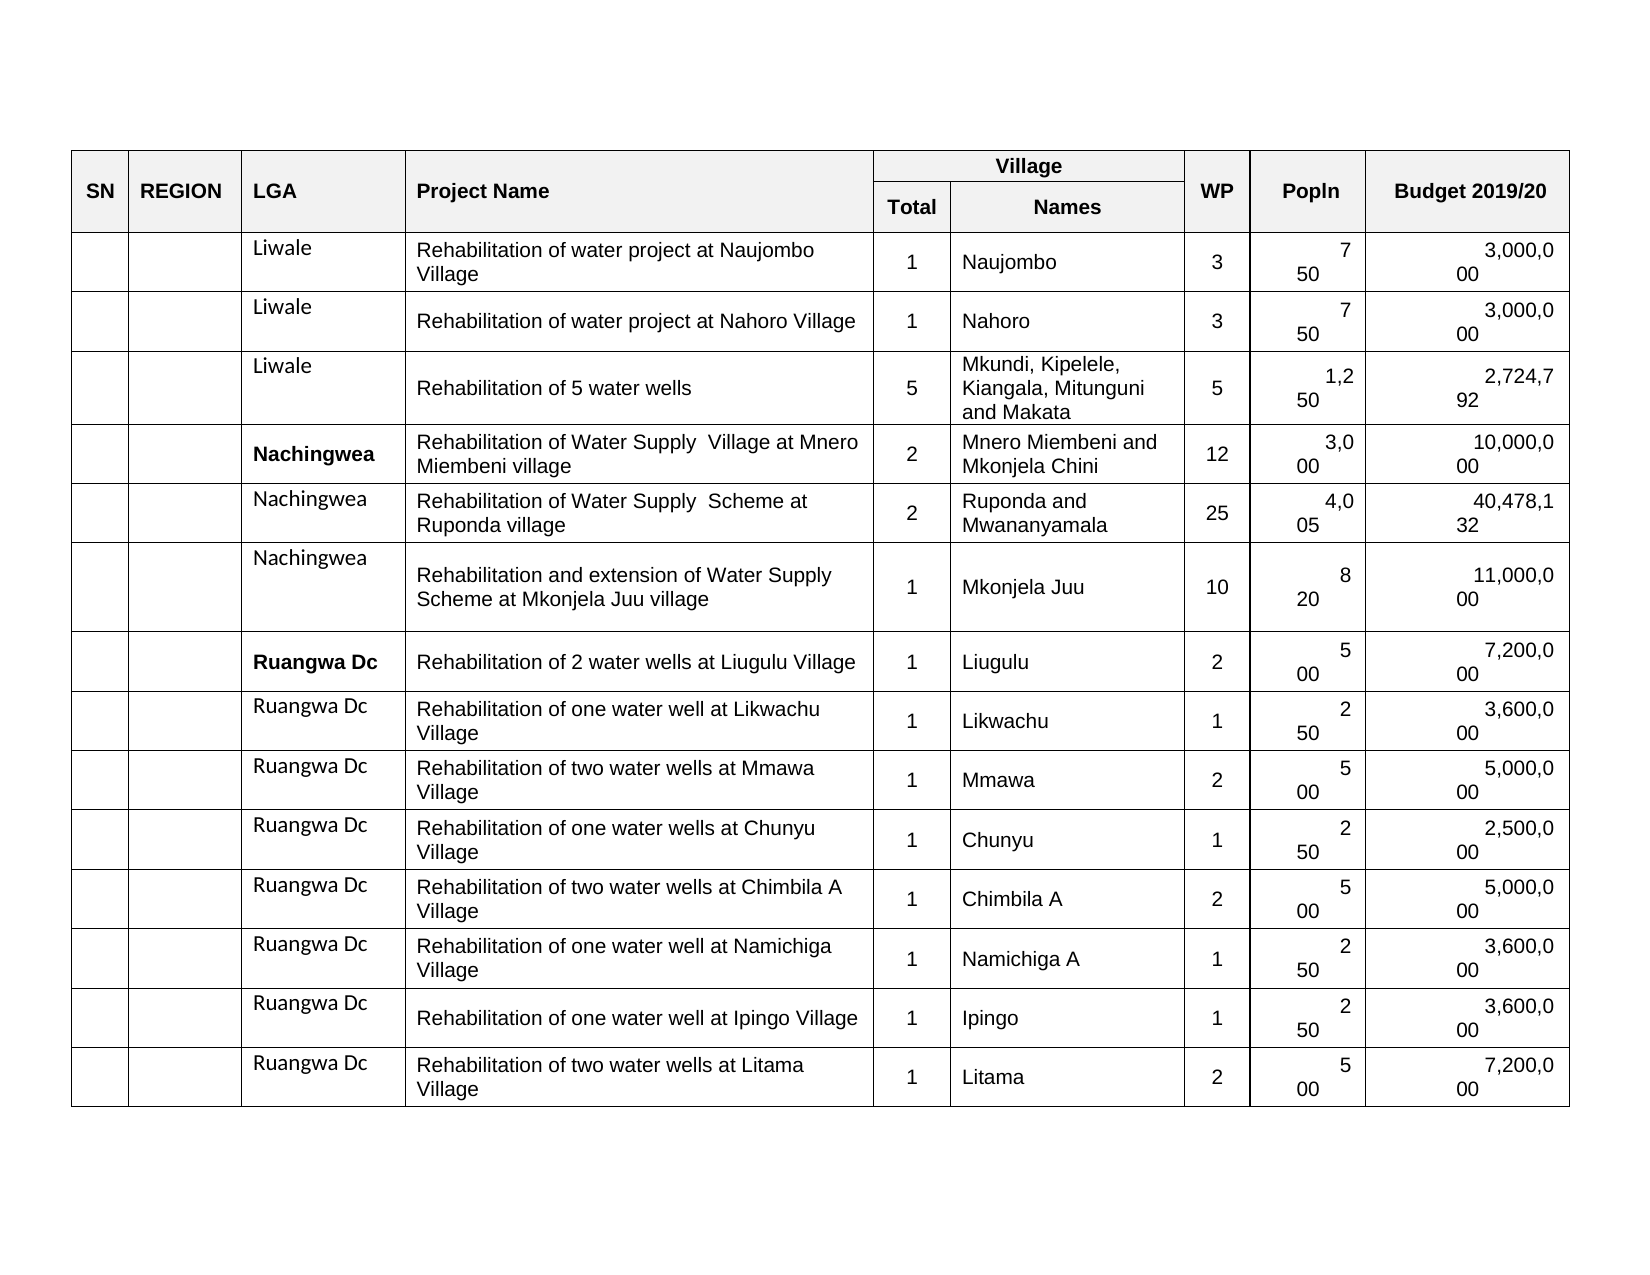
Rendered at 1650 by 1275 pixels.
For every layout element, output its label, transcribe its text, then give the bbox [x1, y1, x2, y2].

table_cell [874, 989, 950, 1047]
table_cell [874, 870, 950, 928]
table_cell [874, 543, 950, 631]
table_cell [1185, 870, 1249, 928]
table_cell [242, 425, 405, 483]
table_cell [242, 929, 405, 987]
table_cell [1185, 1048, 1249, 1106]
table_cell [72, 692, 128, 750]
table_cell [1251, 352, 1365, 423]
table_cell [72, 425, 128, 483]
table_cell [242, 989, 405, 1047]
table_cell Names [951, 182, 1184, 232]
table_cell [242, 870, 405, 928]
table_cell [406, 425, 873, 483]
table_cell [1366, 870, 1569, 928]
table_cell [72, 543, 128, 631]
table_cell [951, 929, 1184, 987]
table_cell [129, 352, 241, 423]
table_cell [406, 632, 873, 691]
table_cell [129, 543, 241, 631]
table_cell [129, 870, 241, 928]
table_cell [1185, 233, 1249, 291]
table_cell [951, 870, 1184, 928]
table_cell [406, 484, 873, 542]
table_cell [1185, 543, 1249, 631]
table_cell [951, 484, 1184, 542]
table_header Popln [1251, 151, 1365, 232]
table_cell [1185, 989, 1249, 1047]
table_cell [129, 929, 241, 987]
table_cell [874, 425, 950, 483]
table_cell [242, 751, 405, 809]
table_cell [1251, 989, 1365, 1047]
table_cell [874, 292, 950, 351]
table_header WP [1185, 151, 1249, 232]
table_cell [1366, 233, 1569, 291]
table_header SN [72, 151, 128, 232]
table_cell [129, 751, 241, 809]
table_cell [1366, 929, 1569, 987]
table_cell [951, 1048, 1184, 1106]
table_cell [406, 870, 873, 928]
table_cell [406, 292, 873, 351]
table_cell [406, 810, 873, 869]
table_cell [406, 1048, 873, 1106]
table_header Budget 2019/20 [1366, 151, 1569, 232]
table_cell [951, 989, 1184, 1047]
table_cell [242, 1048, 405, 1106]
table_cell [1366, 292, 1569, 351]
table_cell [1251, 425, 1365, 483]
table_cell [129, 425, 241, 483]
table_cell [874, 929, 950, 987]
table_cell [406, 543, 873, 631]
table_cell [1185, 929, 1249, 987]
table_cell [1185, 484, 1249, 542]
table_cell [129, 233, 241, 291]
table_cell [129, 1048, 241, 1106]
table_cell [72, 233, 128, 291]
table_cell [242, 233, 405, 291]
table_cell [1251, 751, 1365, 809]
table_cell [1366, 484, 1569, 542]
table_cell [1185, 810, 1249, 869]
table_header REGION [129, 151, 241, 232]
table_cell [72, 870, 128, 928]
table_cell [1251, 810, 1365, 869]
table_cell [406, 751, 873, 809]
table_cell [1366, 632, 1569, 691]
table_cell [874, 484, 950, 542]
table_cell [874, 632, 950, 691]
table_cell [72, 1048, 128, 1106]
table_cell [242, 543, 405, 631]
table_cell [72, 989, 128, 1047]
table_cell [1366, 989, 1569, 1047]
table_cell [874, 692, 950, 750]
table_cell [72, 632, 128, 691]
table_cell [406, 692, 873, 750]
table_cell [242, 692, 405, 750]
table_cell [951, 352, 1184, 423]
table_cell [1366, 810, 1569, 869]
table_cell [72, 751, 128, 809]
table_cell Total [874, 182, 950, 232]
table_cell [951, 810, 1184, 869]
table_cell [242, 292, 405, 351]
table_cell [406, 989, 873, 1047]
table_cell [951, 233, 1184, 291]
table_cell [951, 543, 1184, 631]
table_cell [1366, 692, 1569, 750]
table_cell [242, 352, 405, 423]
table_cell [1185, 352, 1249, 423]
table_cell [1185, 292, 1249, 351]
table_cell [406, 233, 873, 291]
table_header Village [874, 151, 1184, 181]
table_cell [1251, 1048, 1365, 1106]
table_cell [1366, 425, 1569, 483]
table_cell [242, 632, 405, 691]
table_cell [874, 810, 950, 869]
table_header Project Name [406, 151, 873, 232]
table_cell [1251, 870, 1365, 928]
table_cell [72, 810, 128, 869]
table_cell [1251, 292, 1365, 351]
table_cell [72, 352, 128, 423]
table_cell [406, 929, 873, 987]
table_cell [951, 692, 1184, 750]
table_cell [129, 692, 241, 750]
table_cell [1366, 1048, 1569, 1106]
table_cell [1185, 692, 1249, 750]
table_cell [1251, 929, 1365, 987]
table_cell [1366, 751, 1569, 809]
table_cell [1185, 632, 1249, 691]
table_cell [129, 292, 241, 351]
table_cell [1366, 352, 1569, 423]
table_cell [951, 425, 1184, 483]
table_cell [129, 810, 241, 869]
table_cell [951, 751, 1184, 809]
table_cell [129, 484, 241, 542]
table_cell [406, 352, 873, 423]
table_header LGA [242, 151, 405, 232]
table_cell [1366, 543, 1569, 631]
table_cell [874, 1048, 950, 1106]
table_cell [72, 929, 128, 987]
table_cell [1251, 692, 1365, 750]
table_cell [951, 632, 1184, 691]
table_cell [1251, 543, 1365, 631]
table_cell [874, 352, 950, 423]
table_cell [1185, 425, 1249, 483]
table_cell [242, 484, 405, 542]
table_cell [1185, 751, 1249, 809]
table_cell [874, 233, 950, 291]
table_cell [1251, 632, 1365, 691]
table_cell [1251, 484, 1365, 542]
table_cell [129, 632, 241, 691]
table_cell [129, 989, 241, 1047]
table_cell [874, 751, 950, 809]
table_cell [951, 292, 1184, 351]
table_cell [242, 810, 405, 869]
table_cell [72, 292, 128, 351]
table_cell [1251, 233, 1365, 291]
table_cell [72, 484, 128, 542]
